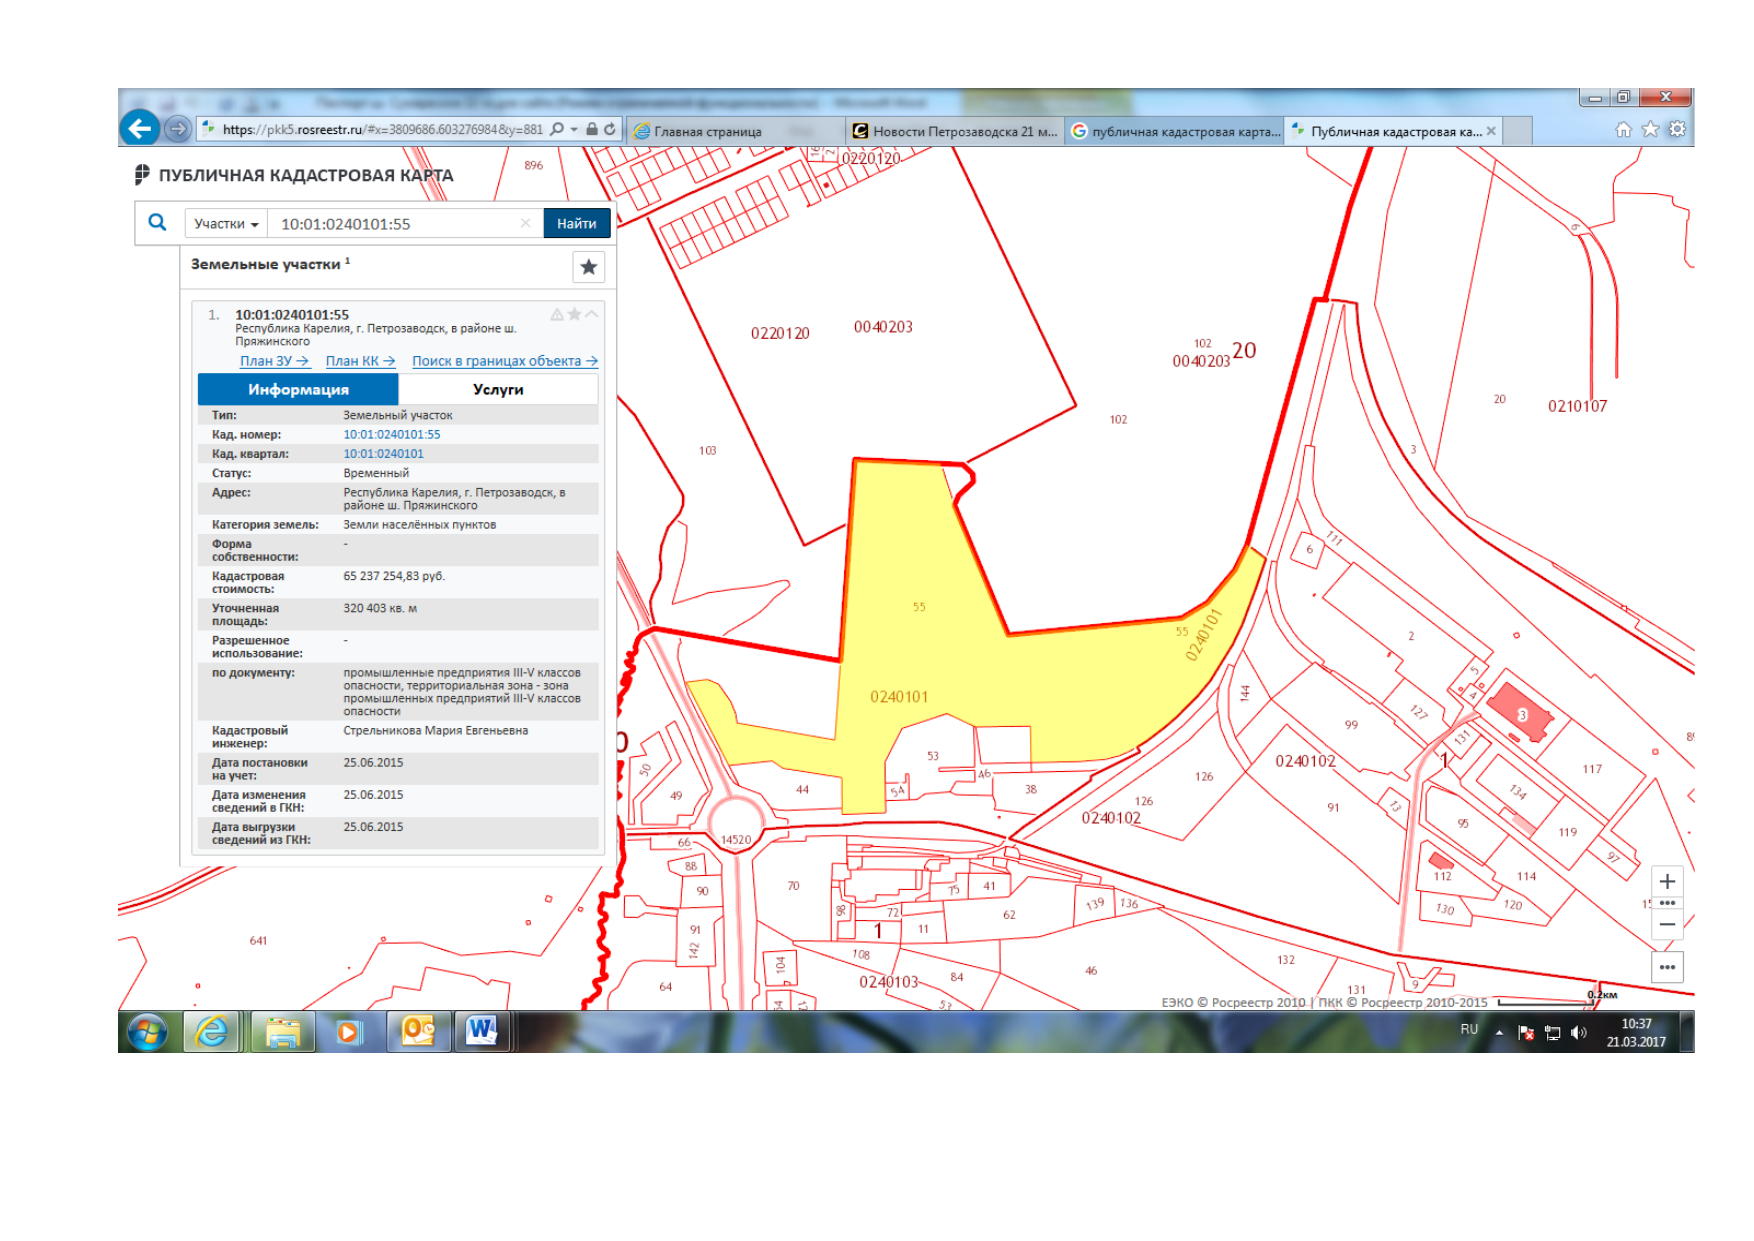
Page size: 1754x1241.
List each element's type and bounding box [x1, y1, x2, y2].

picture [118, 88, 1695, 1053]
